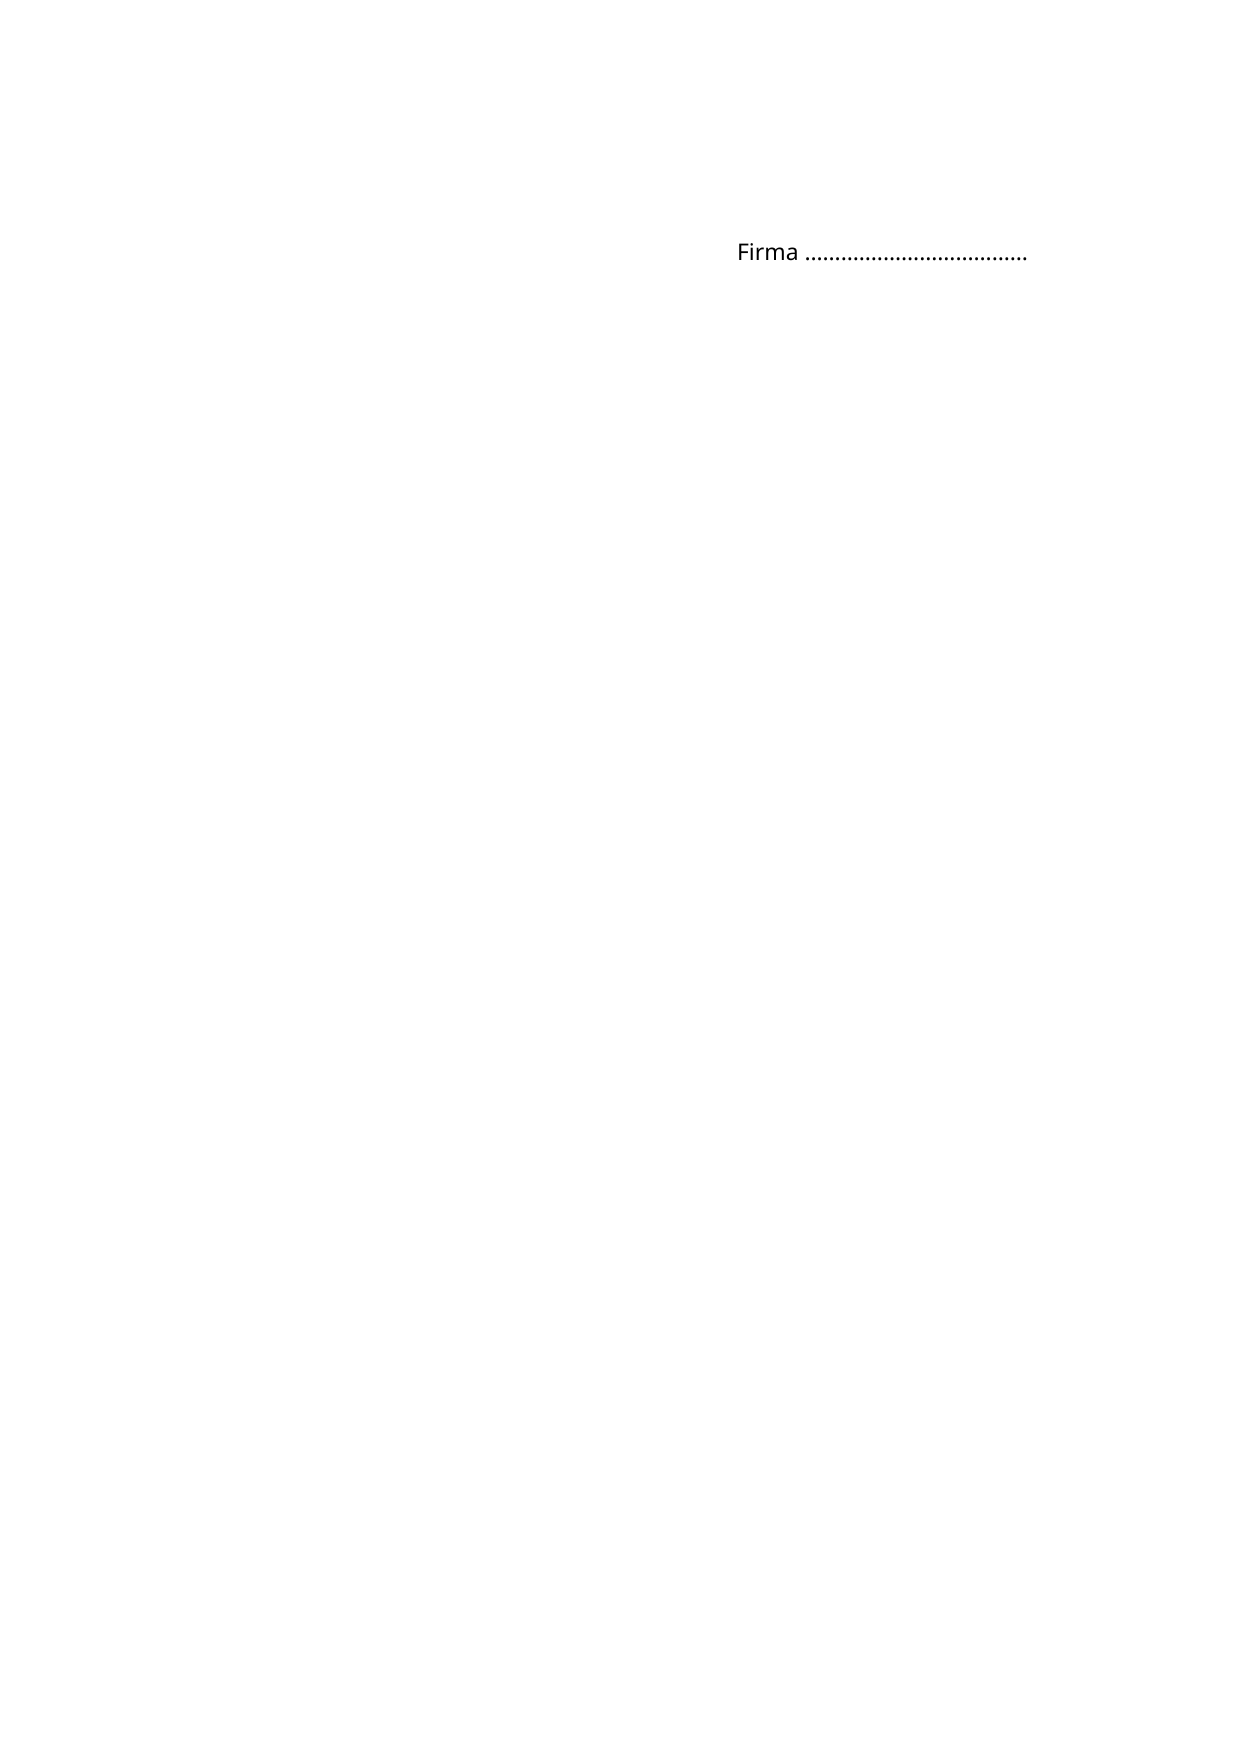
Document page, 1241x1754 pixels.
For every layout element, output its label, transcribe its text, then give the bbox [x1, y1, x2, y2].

text Firma …….………………………… [737, 236, 1034, 267]
